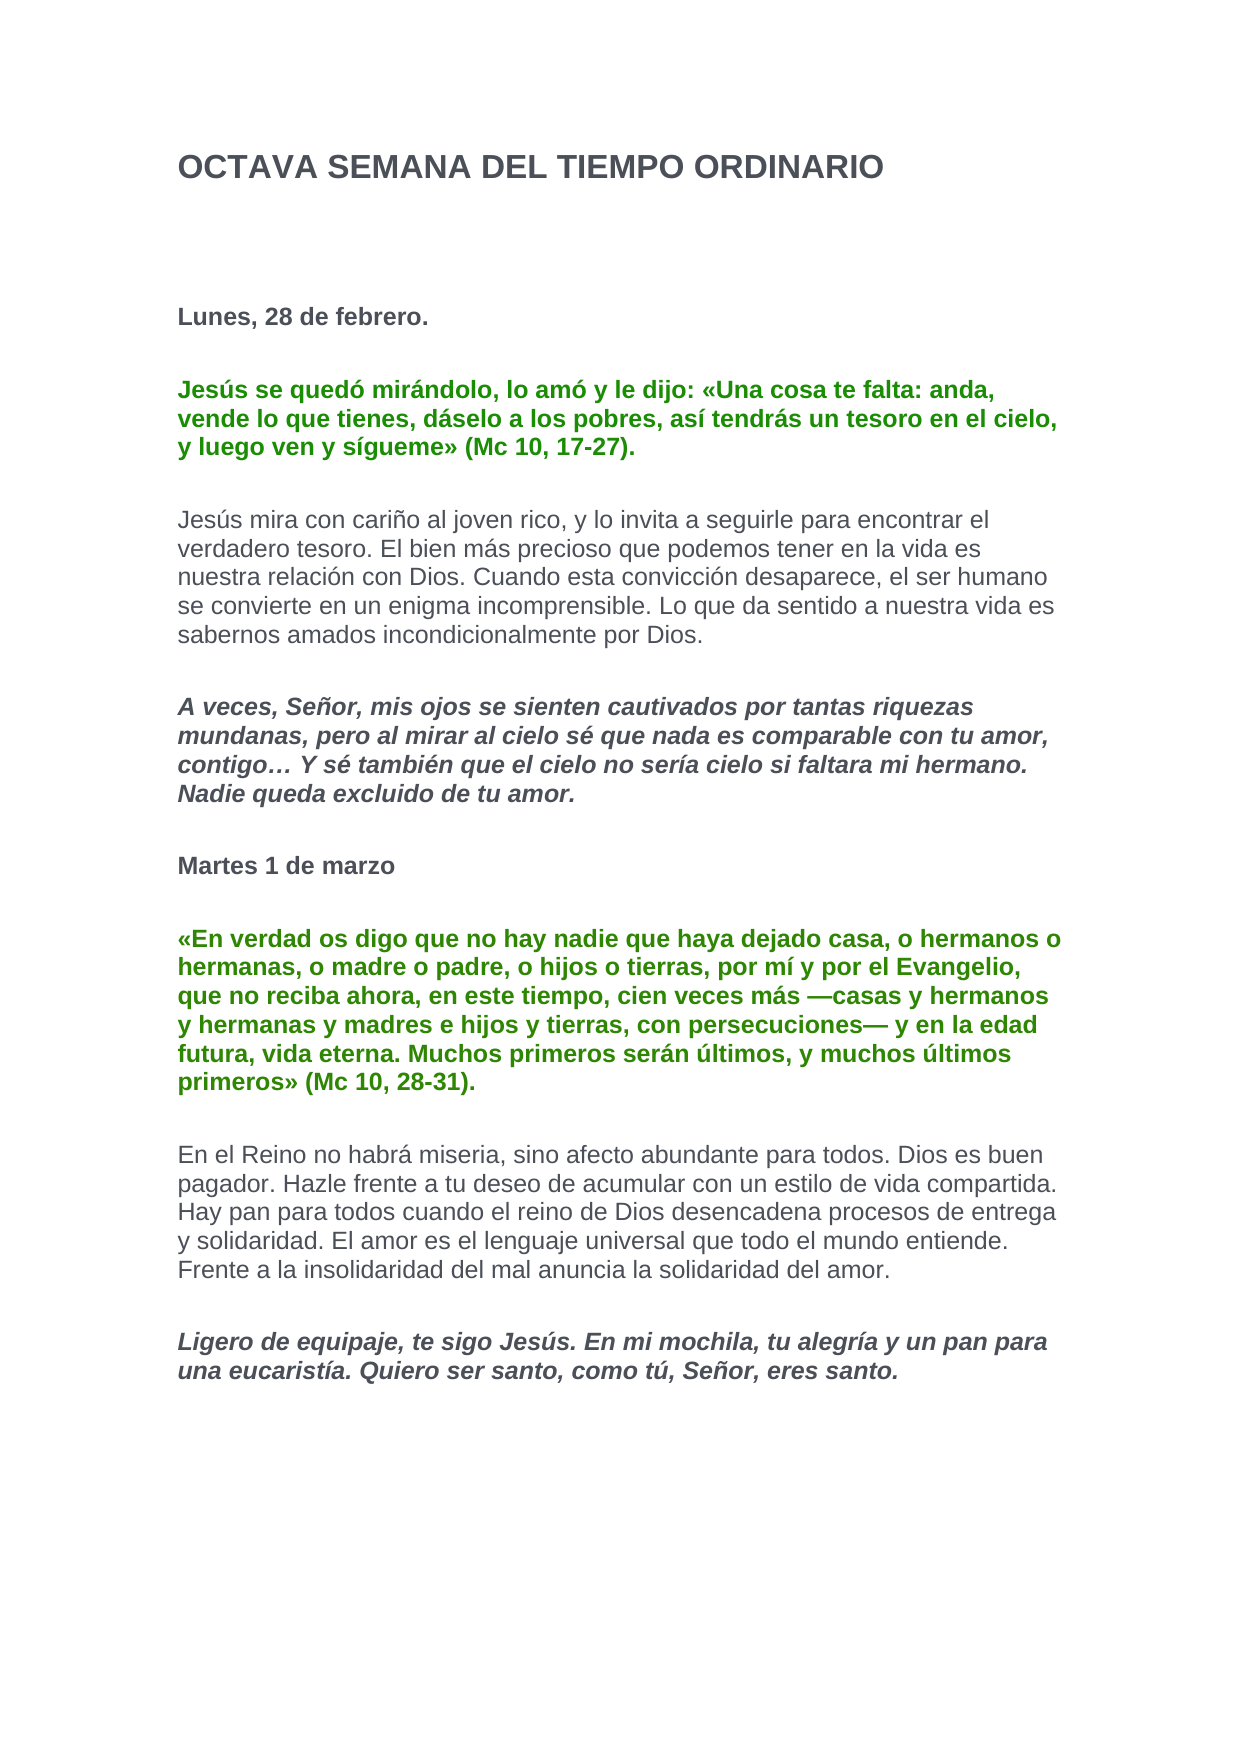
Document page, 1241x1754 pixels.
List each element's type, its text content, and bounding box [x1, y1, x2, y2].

text OCTAVA SEMANA DEL TIEMPO ORDINARIO [177, 148, 1063, 186]
text A veces, Señor, mis ojos se sienten cautivados por tantas riquezas mundanas, pero al mirar al cielo sé que nada es comparable con tu amor, contigo… Y sé también que el cielo no sería cielo si faltara mi hermano. Nadie queda excluido de tu amor. [177, 692, 1063, 807]
text Lunes, 28 de febrero. [177, 302, 1063, 331]
text En el Reino no habrá miseria, sino afecto abundante para todos. Dios es buen pagador. Hazle frente a tu deseo de acumular con un estilo de vida compartida. Hay pan para todos cuando el reino de Dios desencadena procesos de entrega y solidaridad. El amor es el lenguaje universal que todo el mundo entiende. Frente a la insolidaridad del mal anuncia la solidaridad del amor. [177, 1140, 1063, 1283]
text Ligero de equipaje, te sigo Jesús. En mi mochila, tu alegría y un pan para una eucaristía. Quiero ser santo, como tú, Señor, eres santo. [177, 1327, 1063, 1385]
text Jesús mira con cariño al joven rico, y lo invita a seguirle para encontrar el verdadero tesoro. El bien más precioso que podemos tener en la vida es nuestra relación con Dios. Cuando esta convicción desaparece, el ser humano se convierte en un enigma incomprensible. Lo que da sentido a nuestra vida es sabernos amados incondicionalmente por Dios. [177, 505, 1063, 648]
text Jesús se quedó mirándolo, lo amó y le dijo: «Una cosa te falta: anda, vende lo que tienes, dáselo a los pobres, así tendrás un tesoro en el cielo, y luego ven y sígueme» (Mc 10, 17-27). [177, 375, 1063, 461]
text «En verdad os digo que no hay nadie que haya dejado casa, o hermanos o hermanas, o madre o padre, o hijos o tierras, por mí y por el Evangelio, que no reciba ahora, en este tiempo, cien veces más —casas y hermanos y hermanas y madres e hijos y tierras, con persecuciones— y en la edad futura, vida eterna. Muchos primeros serán últimos, y muchos últimos primeros» (Mc 10, 28-31). [177, 923, 1063, 1096]
text Martes 1 de marzo [177, 851, 1063, 880]
